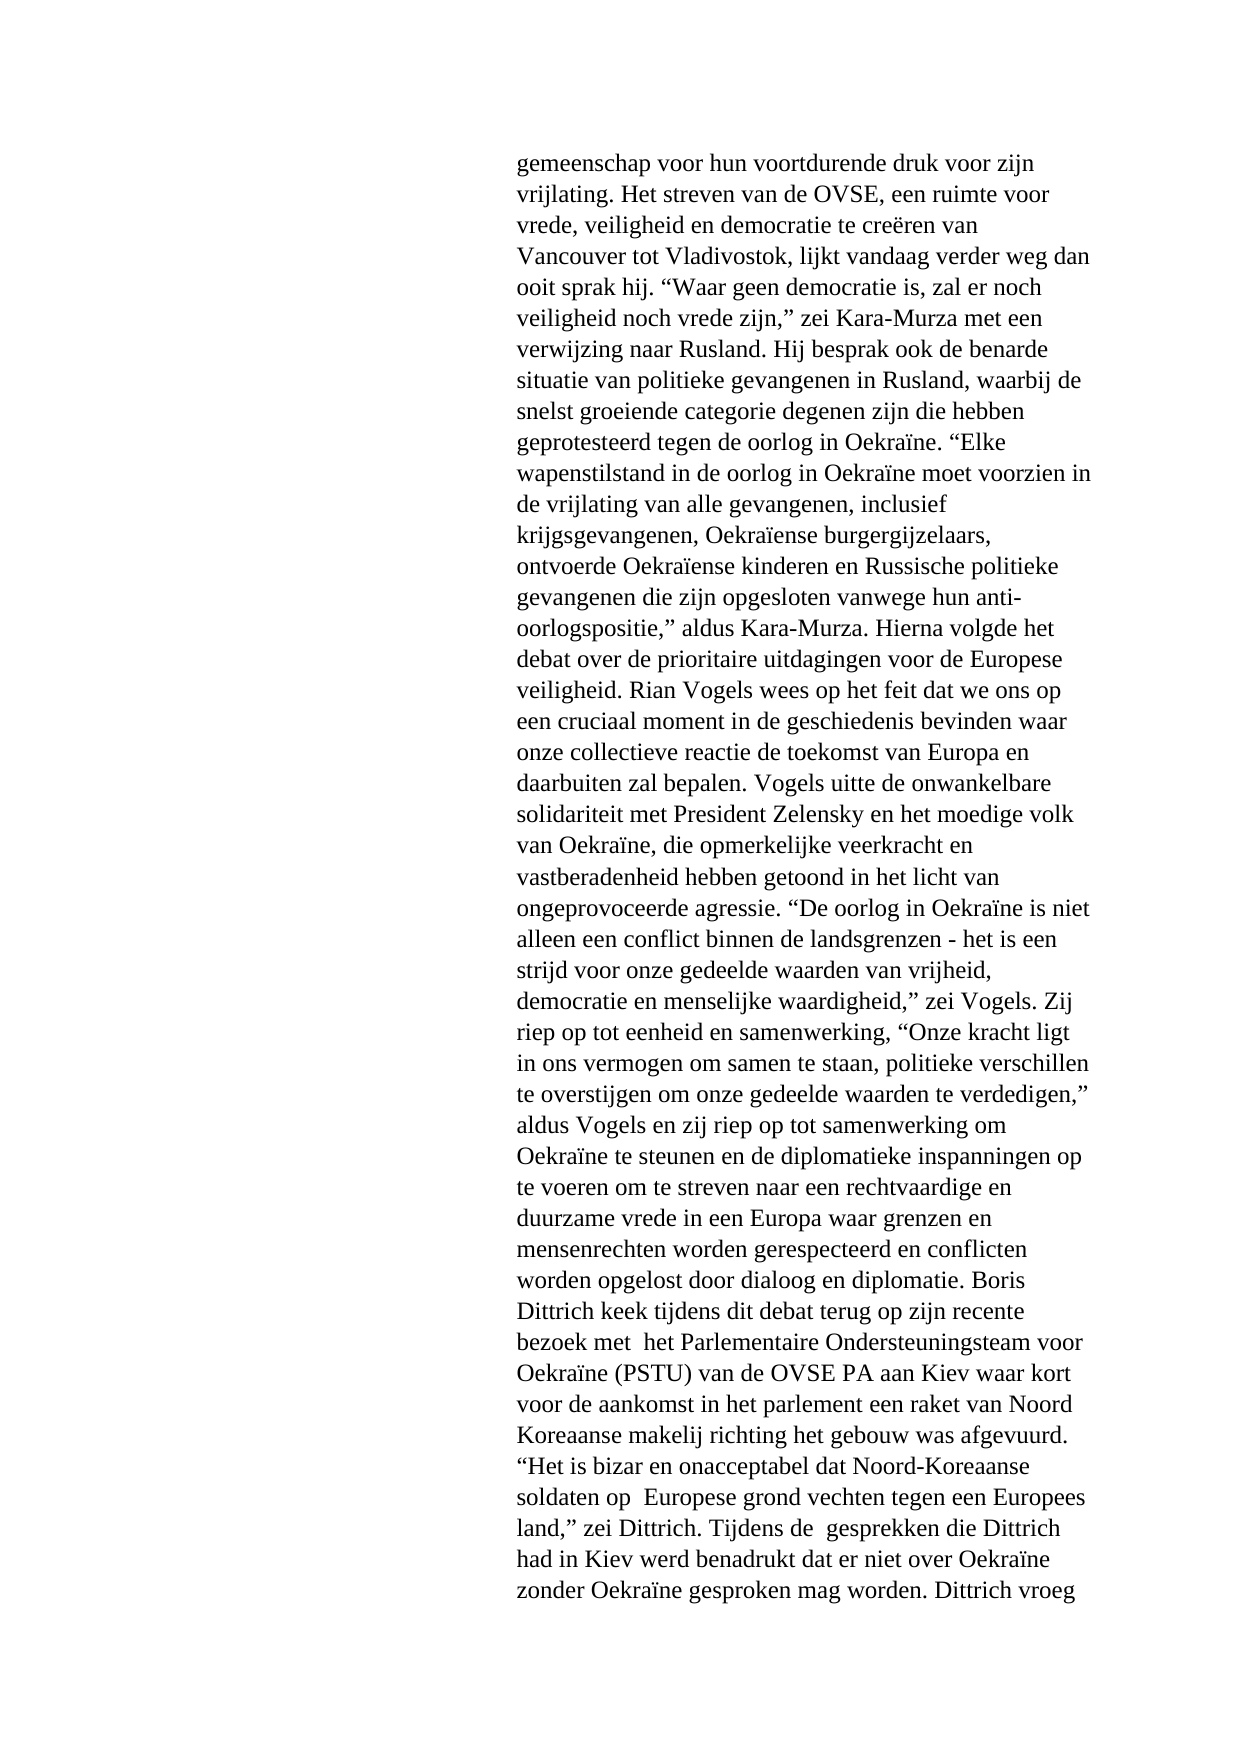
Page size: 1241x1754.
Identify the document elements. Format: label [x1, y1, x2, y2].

text [516, 148, 1093, 1604]
